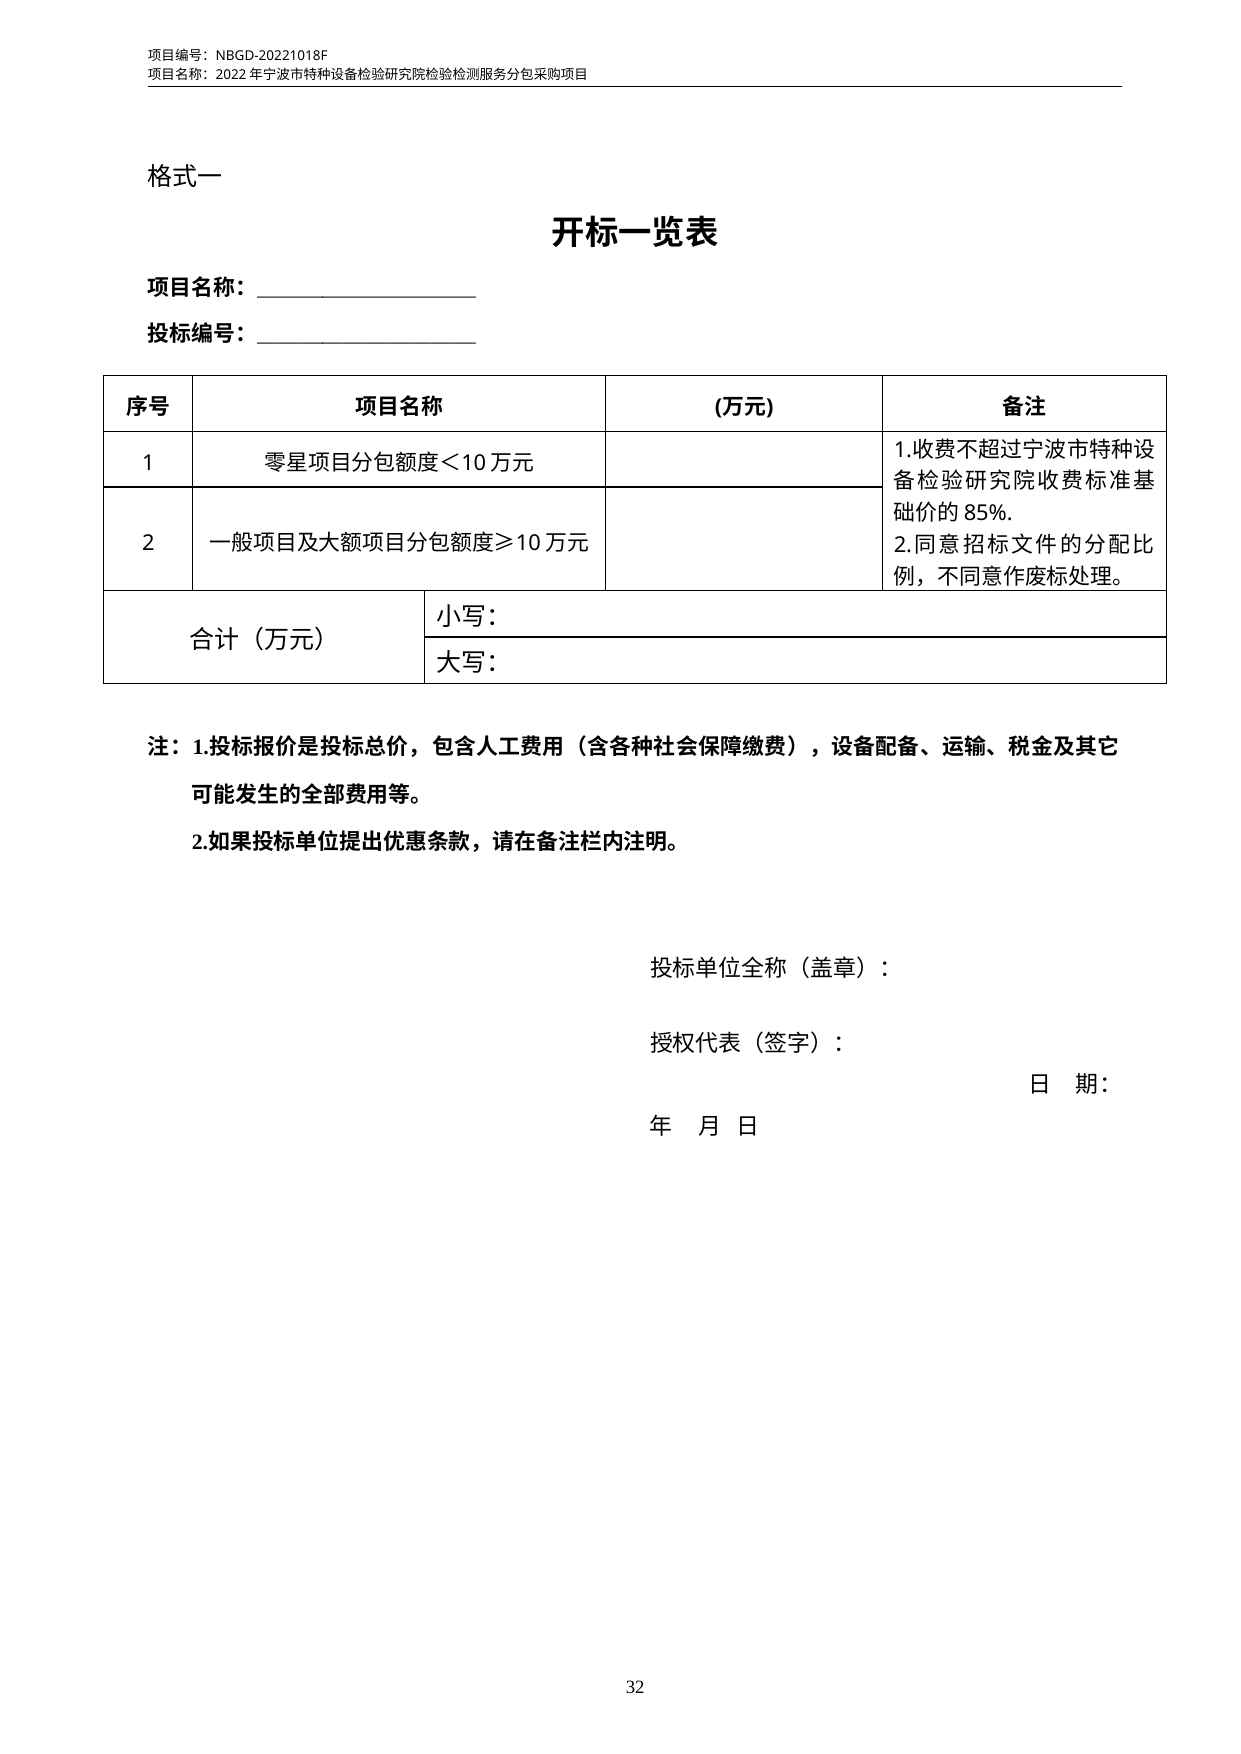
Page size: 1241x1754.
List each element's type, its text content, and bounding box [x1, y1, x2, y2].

table_cell [606, 488, 882, 590]
text 授权代表（签字）： [214, 1022, 1122, 1059]
text 注：1.投标报价是投标总价，包含人工费用（含各种社会保障缴费），设备配备、运输、税金及其它可能发生的全部费用等。 [148, 729, 1122, 808]
table_cell 小写： [425, 591, 1166, 636]
table_cell 1.收费不超过宁波市特种设备检验研究院收费标准基础价的85%. 2.同意招标文件的分配比例，不同意作废标处理。 [883, 432, 1166, 590]
text 项目名称：＿＿＿＿＿＿＿＿＿＿ [148, 258, 1122, 304]
text 2.如果投标单位提出优惠条款，请在备注栏内注明。 [148, 824, 1122, 856]
table_cell 1 [104, 432, 192, 486]
table_header (万元) [606, 376, 882, 431]
table_cell 大写： [425, 638, 1166, 682]
text 格式一 [148, 149, 1122, 195]
table_header 备注 [883, 376, 1166, 431]
table_cell 一般项目及大额项目分包额度≥10万元 [193, 488, 605, 590]
table_cell 零星项目分包额度＜10万元 [193, 432, 605, 486]
table_cell 合计（万元） [104, 591, 424, 682]
text 投标编号：＿＿＿＿＿＿＿＿＿＿ [148, 304, 1122, 350]
table_cell 2 [104, 488, 192, 590]
text 开标一览表 [148, 207, 1122, 253]
text 日 期： 年 月 日 [649, 1059, 1122, 1143]
table_header 序号 [104, 376, 192, 431]
table_cell [606, 432, 882, 486]
table_header 项目名称 [193, 376, 605, 431]
text 投标单位全称（盖章）： [214, 947, 1122, 984]
